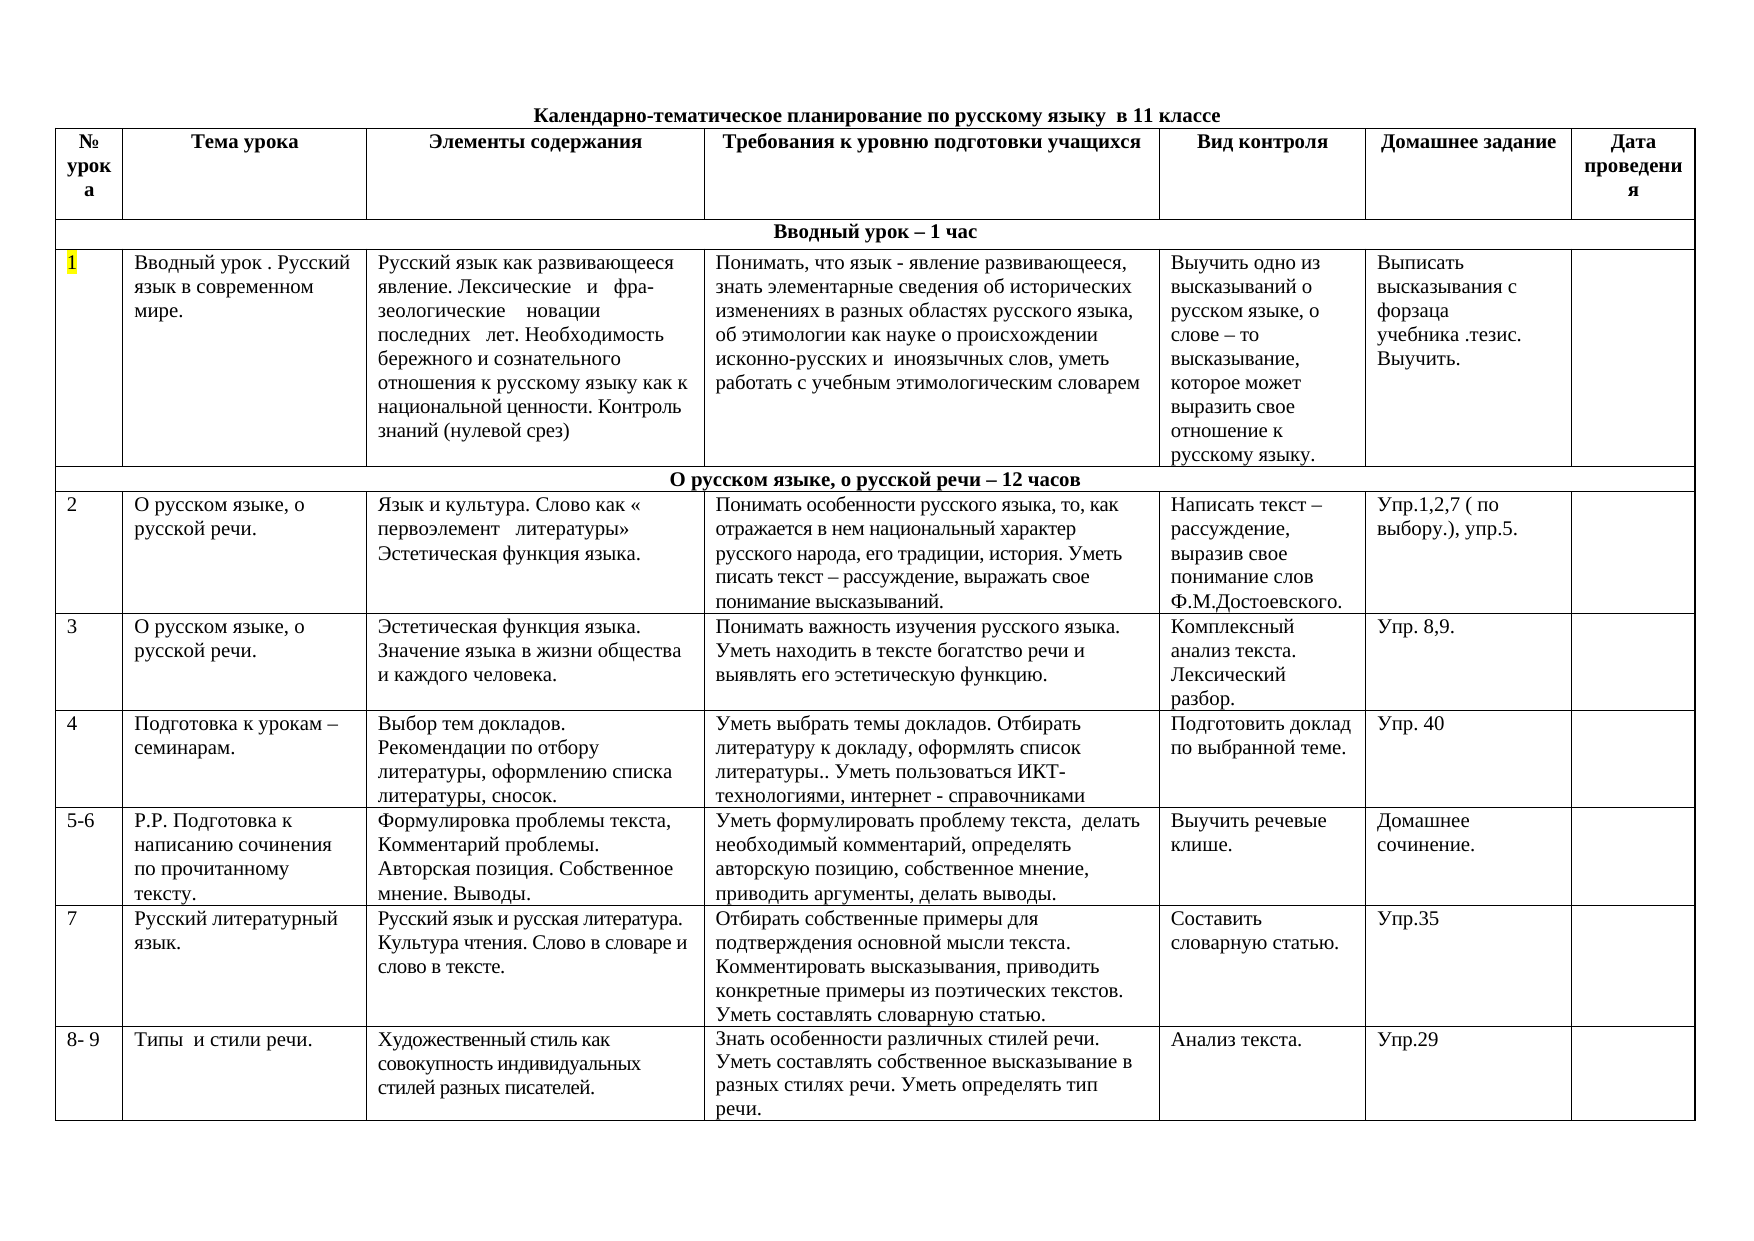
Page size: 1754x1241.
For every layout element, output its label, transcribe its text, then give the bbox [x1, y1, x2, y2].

table_cell Формулировка проблемы текста, Комментарий проблемы. Авторская позиция. Собственное мнение. Выводы. [367, 808, 704, 904]
table_cell Комплексный анализ текста. Лексический разбор. [1160, 614, 1365, 710]
table_cell Написать текст – рассуждение, выразив свое понимание слов Ф.М.Достоевского. [1160, 492, 1365, 613]
table_cell Выписать высказывания с форзаца учебника .тезис. Выучить. [1366, 250, 1571, 466]
table_cell Вводный урок . Русский язык в современном мире. [123, 250, 366, 466]
table_cell Выучить одно из высказываний о русском языке, о слове – то высказывание, которое может выразить свое отношение к русскому языку. [1160, 250, 1365, 466]
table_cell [367, 1027, 704, 1120]
table_cell Язык и культура. Слово как « первоэлемент литературы» Эстетическая функция языка. [367, 492, 704, 613]
table_cell Понимать, что язык - явление развивающееся, знать элементарные сведения об исторических изменениях в разных областях русского языка, об этимологии как науке о происхождении исконно-русских и иноязычных слов, уметь работать с учебным этимологическим словарем [705, 250, 1159, 466]
table_cell Уметь выбрать темы докладов. Отбирать литературу к докладу, оформлять список литературы.. Уметь пользоваться ИКТ- технологиями, интернет - справочниками [705, 711, 1159, 807]
table_cell [1572, 250, 1694, 466]
table_header Требования к уровню подготовки учащихся [705, 129, 1159, 218]
table_cell Уметь формулировать проблему текста, делать необходимый комментарий, определять авторскую позицию, собственное мнение, приводить аргументы, делать выводы. [705, 808, 1159, 904]
table_cell Русский язык как развивающееся явление. Лексические и фразеологические новации последних лет. Необходимость бережного и сознательного отношения к русскому языку как к национальной ценности. Контроль знаний (нулевой срез) [367, 250, 704, 466]
table_cell 3 [56, 614, 122, 710]
table_cell Понимать особенности русского языка, то, как отражается в нем национальный характер русского народа, его традиции, история. Уметь писать текст – рассуждение, выражать свое понимание высказываний. [705, 492, 1159, 613]
table_header Вид контроля [1160, 129, 1365, 218]
table_cell Упр.29 [1366, 1027, 1571, 1120]
table_cell Русский язык и русская литература. Культура чтения. Слово в словаре и слово в тексте. [367, 906, 704, 1026]
table_cell [1572, 906, 1694, 1026]
table_cell О русском языке, о русской речи – 12 часов [56, 467, 1694, 491]
table_cell Упр.35 [1366, 906, 1571, 1026]
table_header Элементы содержания [367, 129, 704, 218]
table_cell О русском языке, о русской речи. [123, 492, 366, 613]
table_cell Типы и стили речи. [123, 1027, 366, 1120]
table_cell Составить словарную статью. [1160, 906, 1365, 1026]
table_cell Выучить речевые клише. [1160, 808, 1365, 904]
table_cell Вводный урок – 1 час [56, 220, 1694, 248]
table_cell Подготовить доклад по выбранной теме. [1160, 711, 1365, 807]
table_cell Домашнее сочинение. [1366, 808, 1571, 904]
table_header Домашнее задание [1366, 129, 1571, 218]
table_cell Анализ текста. [1160, 1027, 1365, 1120]
table_cell [1572, 711, 1694, 807]
text Календарно-тематическое планирование по русскому языку в 11 классе [114, 103, 1639, 127]
table_cell Отбирать собственные примеры для подтверждения основной мысли текста. Комментировать высказывания, приводить конкретные примеры из поэтических текстов. Уметь составлять словарную статью. [705, 906, 1159, 1026]
table_cell Упр.1,2,7 ( по выбору.), упр.5. [1366, 492, 1571, 613]
table_cell 2 [56, 492, 122, 613]
table_header Дата проведения [1572, 129, 1694, 218]
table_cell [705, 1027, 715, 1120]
table_cell 8- 9 [56, 1027, 122, 1120]
table_cell 1 [56, 250, 122, 466]
table_cell Выбор тем докладов. Рекомендации по отбору литературы, оформлению списка литературы, сносок. [367, 711, 704, 807]
table_cell Р.Р. Подготовка к написанию сочинения по прочитанному тексту. [123, 808, 366, 904]
table_cell Эстетическая функция языка. Значение языка в жизни общества и каждого человека. [367, 614, 704, 710]
table_cell [1572, 492, 1694, 613]
table_cell 7 [56, 906, 122, 1026]
table_cell О русском языке, о русской речи. [123, 614, 366, 710]
table_header № урока [56, 129, 122, 218]
table_cell 4 [56, 711, 122, 807]
table_cell [1572, 614, 1694, 710]
table_cell Русский литературный язык. [123, 906, 366, 1026]
table_cell Понимать важность изучения русского языка. Уметь находить в тексте богатство речи и выявлять его эстетическую функцию. [705, 614, 1159, 710]
table_cell Упр. 40 [1366, 711, 1571, 807]
table_cell [1572, 808, 1694, 904]
table_cell Подготовка к урокам – семинарам. [123, 711, 366, 807]
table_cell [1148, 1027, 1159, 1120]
table_cell [1572, 1027, 1694, 1120]
table_cell 5-6 [56, 808, 122, 904]
table_cell Упр. 8,9. [1366, 614, 1571, 710]
table_header Тема урока [123, 129, 366, 218]
